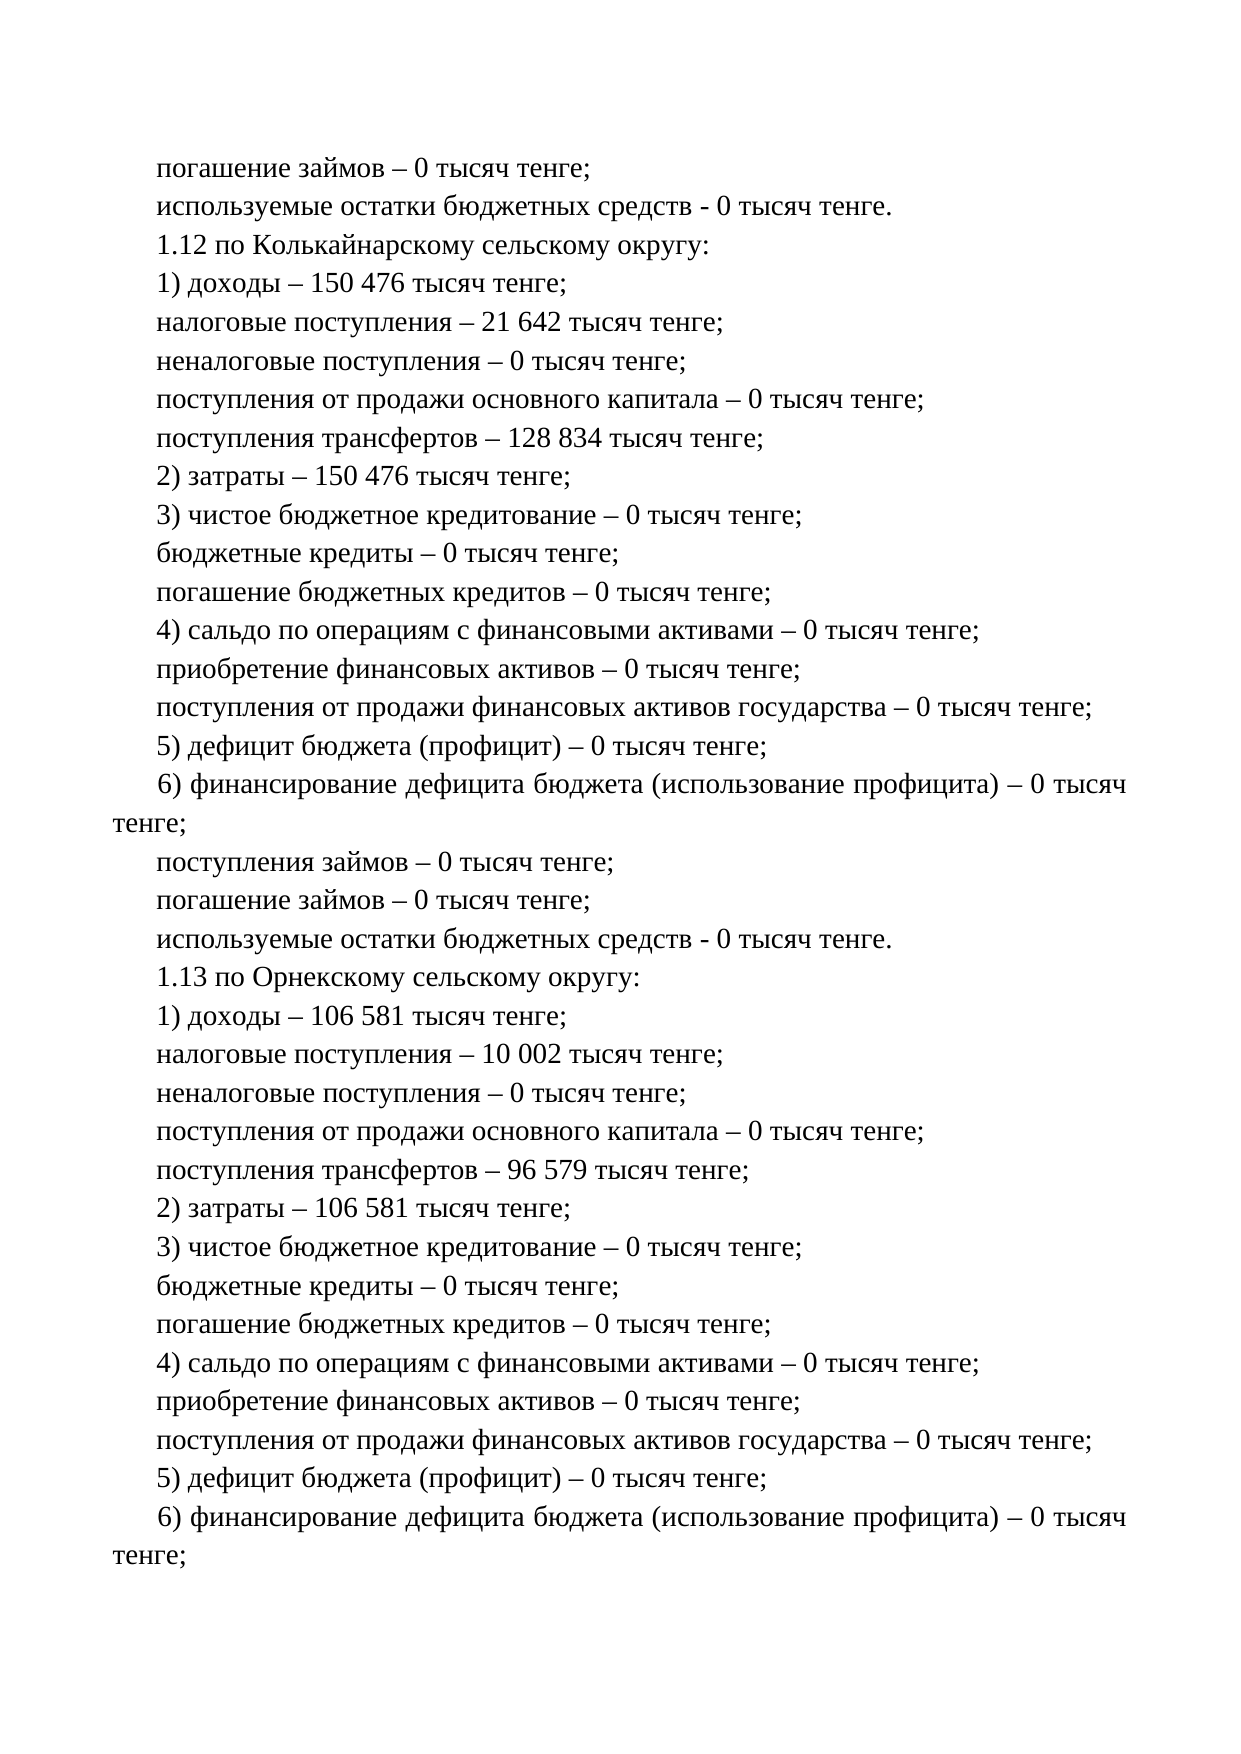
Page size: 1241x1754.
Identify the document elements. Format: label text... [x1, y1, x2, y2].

text 4) сальдо по операциям с финансовыми активами – 0 тысяч тенге; [112, 612, 1128, 646]
text бюджетные кредиты – 0 тысяч тенге; [112, 535, 1128, 569]
text 4) сальдо по операциям с финансовыми активами – 0 тысяч тенге; [112, 1345, 1128, 1378]
text 3) чистое бюджетное кредитование – 0 тысяч тенге; [112, 1229, 1128, 1263]
text приобретение финансовых активов – 0 тысяч тенге; [112, 651, 1128, 684]
text бюджетные кредиты – 0 тысяч тенге; [112, 1268, 1128, 1301]
text 2) затраты – 150 476 тысяч тенге; [112, 458, 1128, 492]
text погашение займов – 0 тысяч тенге; [112, 150, 1128, 183]
text 1) доходы – 150 476 тысяч тенге; [112, 266, 1128, 299]
text 6) финансирование дефицита бюджета (использование профицита) – 0 тысяч тенге; [112, 767, 1128, 839]
text 5) дефицит бюджета (профицит) – 0 тысяч тенге; [112, 728, 1128, 762]
text поступления трансфертов – 96 579 тысяч тенге; [112, 1152, 1128, 1186]
text используемые остатки бюджетных средств - 0 тысяч тенге. [112, 921, 1128, 954]
text 2) затраты – 106 581 тысяч тенге; [112, 1191, 1128, 1224]
text погашение займов – 0 тысяч тенге; [112, 882, 1128, 916]
text приобретение финансовых активов – 0 тысяч тенге; [112, 1383, 1128, 1417]
text 6) финансирование дефицита бюджета (использование профицита) – 0 тысяч тенге; [112, 1499, 1128, 1571]
text поступления трансфертов – 128 834 тысяч тенге; [112, 420, 1128, 453]
text погашение бюджетных кредитов – 0 тысяч тенге; [112, 1306, 1128, 1340]
text погашение бюджетных кредитов – 0 тысяч тенге; [112, 574, 1128, 607]
text поступления от продажи финансовых активов государства – 0 тысяч тенге; [112, 1422, 1128, 1455]
text поступления от продажи финансовых активов государства – 0 тысяч тенге; [112, 689, 1128, 723]
text неналоговые поступления – 0 тысяч тенге; [112, 343, 1128, 376]
text 5) дефицит бюджета (профицит) – 0 тысяч тенге; [112, 1460, 1128, 1494]
text 1) доходы – 106 581 тысяч тенге; [112, 998, 1128, 1031]
text используемые остатки бюджетных средств - 0 тысяч тенге. [112, 188, 1128, 222]
text неналоговые поступления – 0 тысяч тенге; [112, 1075, 1128, 1108]
text налоговые поступления – 21 642 тысяч тенге; [112, 304, 1128, 338]
text 3) чистое бюджетное кредитование – 0 тысяч тенге; [112, 497, 1128, 530]
text поступления займов – 0 тысяч тенге; [112, 844, 1128, 877]
text налоговые поступления – 10 002 тысяч тенге; [112, 1036, 1128, 1070]
text 1.13 по Орнекскому сельскому округу: [112, 959, 1128, 993]
text поступления от продажи основного капитала – 0 тысяч тенге; [112, 381, 1128, 415]
text поступления от продажи основного капитала – 0 тысяч тенге; [112, 1113, 1128, 1147]
text 1.12 по Колькайнарскому сельскому округу: [112, 227, 1128, 261]
